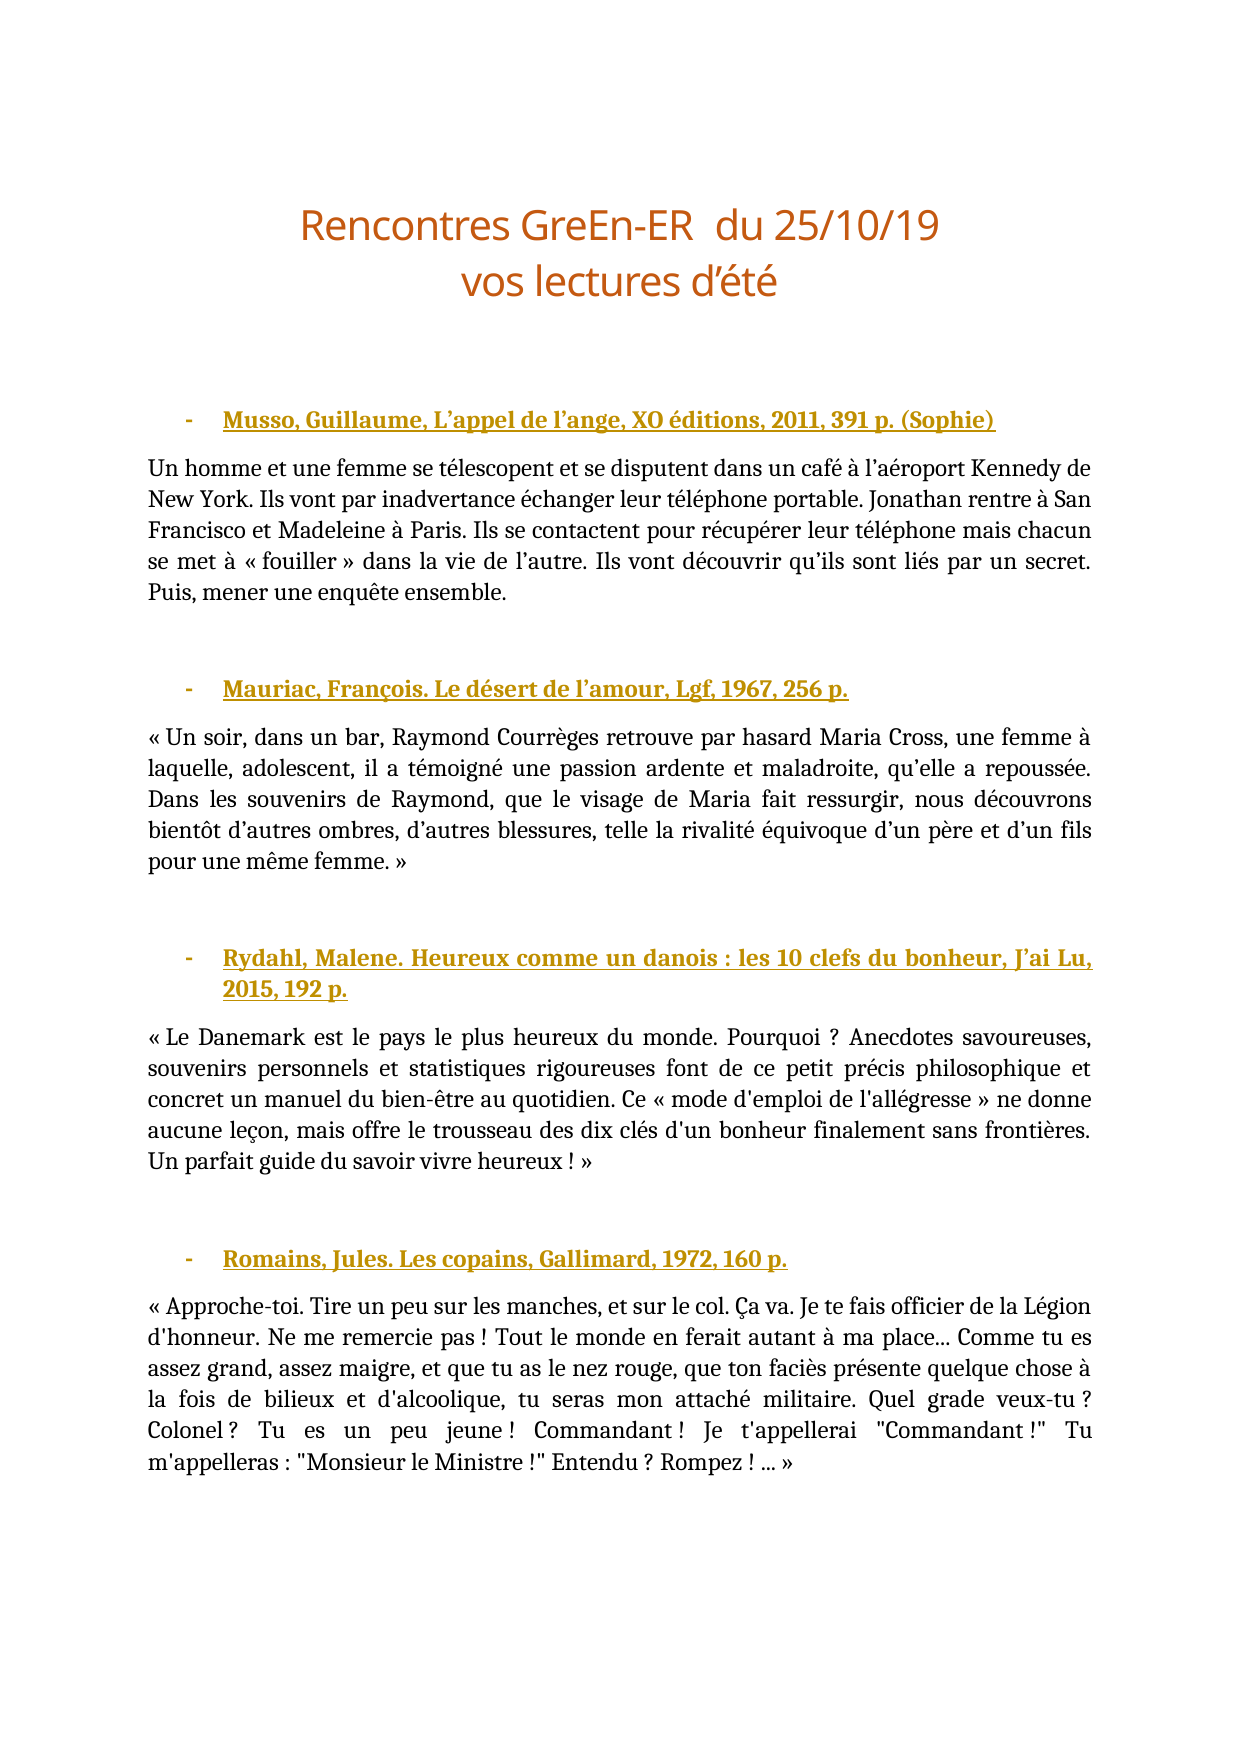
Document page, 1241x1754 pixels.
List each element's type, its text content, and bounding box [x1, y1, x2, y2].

text « Le Danemark est le pays le plus heureux du monde. Pourquoi ? Anecdotes savoureuses, souvenirs personnels et statistiques rigoureuses font de ce petit précis philosophique et concret un manuel du bien-être au quotidien. Ce « mode d'emploi de l'allégresse » ne donne aucune leçon, mais offre le trousseau des dix clés d'un bonheur finalement sans frontières. Un parfait guide du savoir vivre heureux ! » [148, 1023, 1093, 1176]
title Rencontres GreEn-ER du 25/10/19 [148, 195, 1093, 252]
text « Un soir, dans un bar, Raymond Courrèges retrouve par hasard Maria Cross, une femme à laquelle, adolescent, il a témoigné une passion ardente et maladroite, qu’elle a repoussée. Dans les souvenirs de Raymond, que le visage de Maria fait ressurgir, nous découvrons bientôt d’autres ombres, d’autres blessures, telle la rivalité équivoque d’un père et d’un fils pour une même femme. » [148, 723, 1093, 876]
list Mauriac, François. Le désert de l’amour, Lgf, 1967, 256 p. [185, 673, 1093, 704]
title vos lectures d’été [148, 252, 1093, 309]
list Rydahl, Malene. Heureux comme un danois : les 10 clefs du bonheur, J’ai Lu, 2015, 192 p. [185, 943, 1093, 1004]
text « Approche-toi. Tire un peu sur les manches, et sur le col. Ça va. Je te fais officier de la Légion d'honneur. Ne me remercie pas ! Tout le monde en ferait autant à ma place... Comme tu es assez grand, assez maigre, et que tu as le nez rouge, que ton faciès présente quelque chose à la fois de bilieux et d'alcoolique, tu seras mon attaché militaire. Quel grade veux-tu ? Colonel ? Tu es un peu jeune ! Commandant ! Je t'appellerai "Commandant !" Tu m'appelleras : "Monsieur le Ministre !" Entendu ? Rompez ! ... » [148, 1292, 1093, 1476]
list Romains, Jules. Les copains, Gallimard, 1972, 160 p. [185, 1243, 1093, 1273]
list Musso, Guillaume, L’appel de l’ange, XO éditions, 2011, 391 p. (Sophie) [185, 404, 1093, 435]
text Un homme et une femme se télescopent et se disputent dans un café à l’aéroport Kennedy de New York. Ils vont par inadvertance échanger leur téléphone portable. Jonathan rentre à San Francisco et Madeleine à Paris. Ils se contactent pour récupérer leur téléphone mais chacun se met à « fouiller » dans la vie de l’autre. Ils vont découvrir qu’ils sont liés par un secret. Puis, mener une enquête ensemble. [148, 454, 1093, 607]
